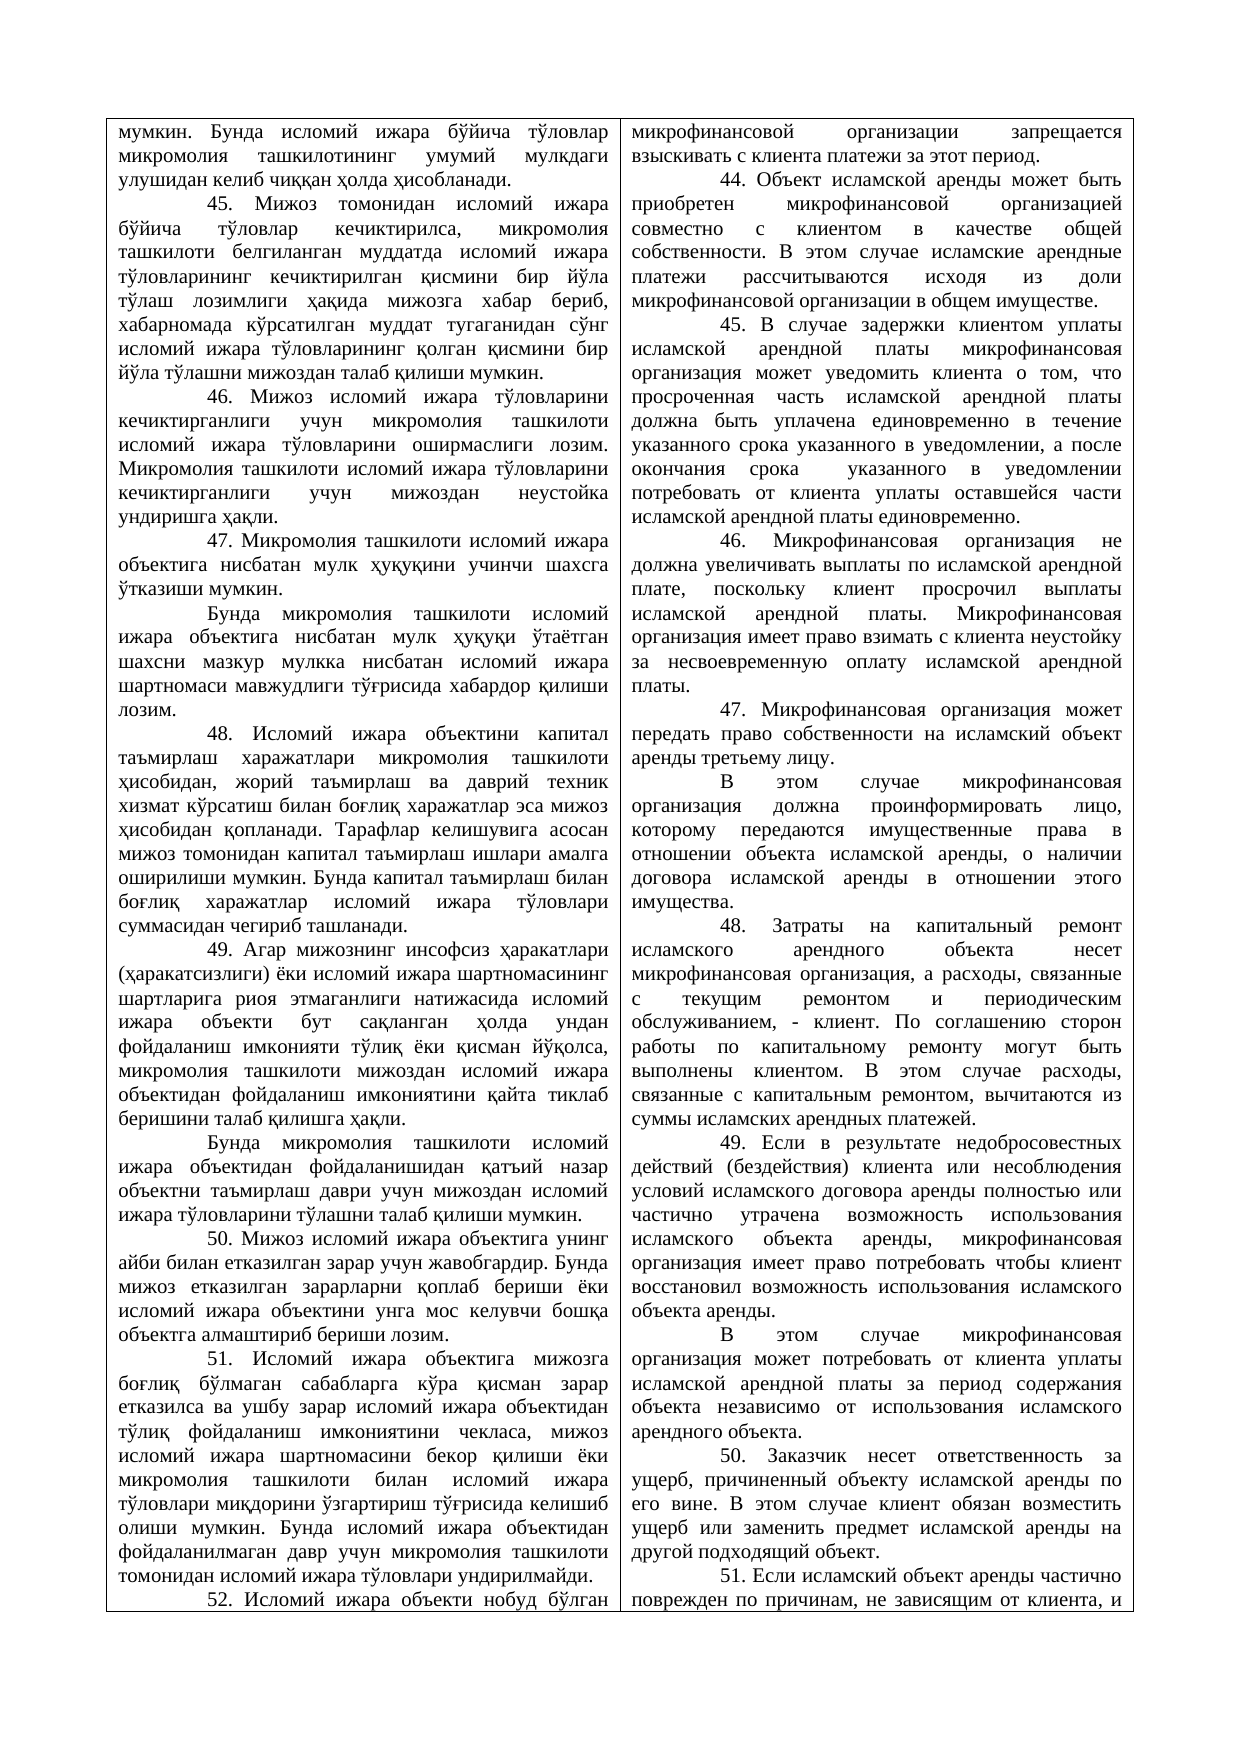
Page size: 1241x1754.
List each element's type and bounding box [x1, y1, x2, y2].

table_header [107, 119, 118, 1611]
table_header [621, 119, 1133, 1611]
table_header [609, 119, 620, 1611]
